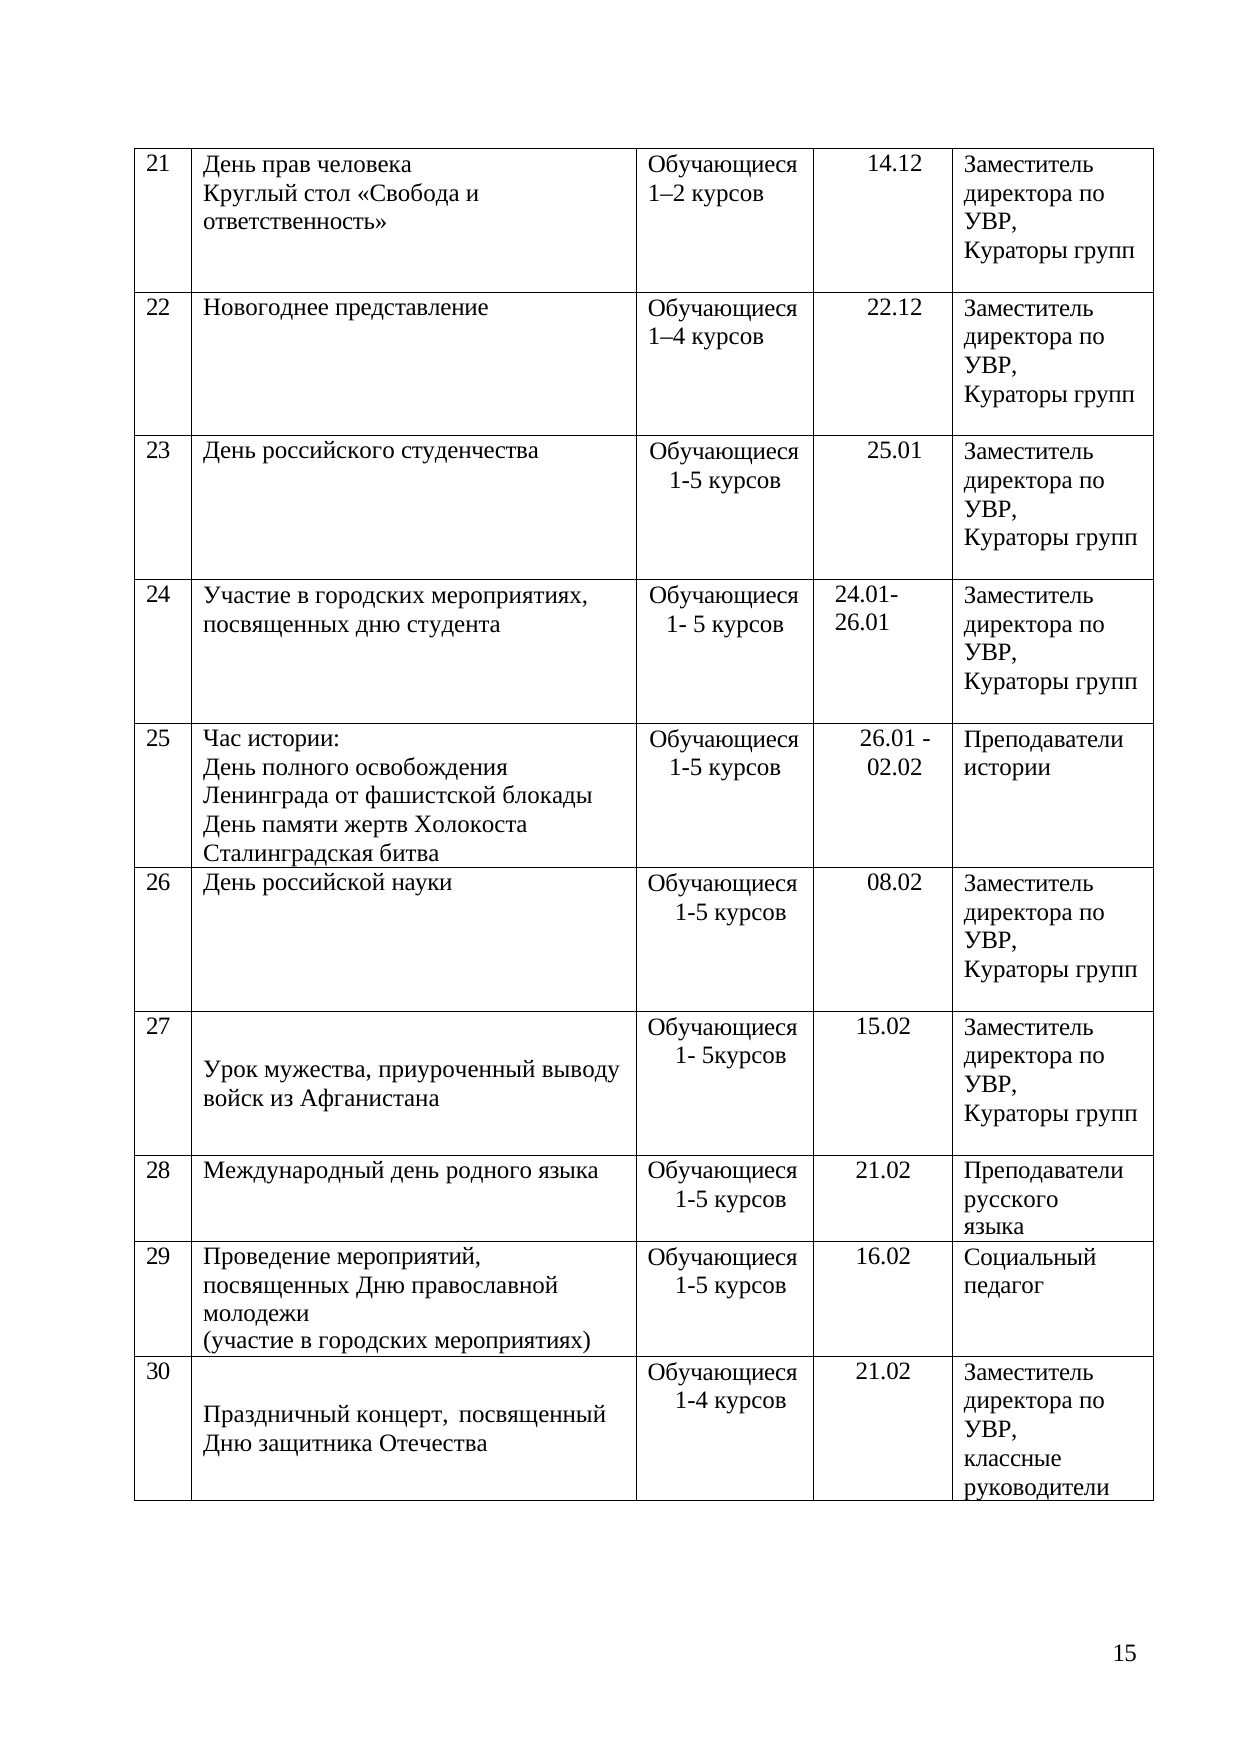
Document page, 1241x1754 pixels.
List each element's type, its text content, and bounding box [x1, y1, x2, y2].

table_cell День российского студенчества [192, 436, 636, 579]
table_cell 15.02 [814, 1012, 952, 1154]
table_cell Урок мужества, приуроченный выводу войск из Афганистана [192, 1012, 636, 1154]
table_cell 28 [135, 1156, 191, 1241]
table_cell Обучающиеся 1–2 курсов [637, 149, 813, 292]
table_cell 26 [135, 868, 191, 1011]
table_cell 08.02 [814, 868, 952, 1011]
table_cell День российской науки [192, 868, 636, 1011]
table_cell Обучающиеся 1- 5курсов [637, 1012, 813, 1154]
table_cell 25.01 [814, 436, 952, 579]
table_cell День прав человека Круглый стол «Свобода и ответственность» [192, 149, 636, 292]
table_cell 22.12 [814, 293, 952, 435]
table_cell 21 [135, 149, 191, 292]
table_cell 26.01 - 02.02 [814, 724, 952, 867]
table_cell 23 [135, 436, 191, 579]
table_cell Международный день родного языка [192, 1156, 636, 1241]
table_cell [953, 149, 1153, 292]
table_cell 21.02 [814, 1357, 952, 1500]
table_cell Обучающиеся 1-5 курсов [637, 868, 813, 1011]
table_cell Преподаватели русского языка [953, 1156, 1153, 1241]
table_cell 22 [135, 293, 191, 435]
table_cell Обучающиеся 1–4 курсов [637, 293, 813, 435]
table_cell Заместитель директора по УВР, Кураторы групп [953, 868, 1153, 1011]
table_cell Преподаватели истории [953, 724, 1153, 867]
table_cell Заместитель директора по УВР, Кураторы групп [953, 436, 1153, 579]
table_cell Обучающиеся 1-5 курсов [637, 436, 813, 579]
table_cell Обучающиеся 1-5 курсов [637, 1242, 813, 1356]
table_cell 14.12 [814, 149, 952, 292]
table_cell 21.02 [814, 1156, 952, 1241]
table_cell Участие в городских мероприятиях, посвященных дню студента [192, 580, 636, 723]
table_cell 24 [135, 580, 191, 723]
table_cell Заместитель директора по УВР, Кураторы групп [953, 580, 1153, 723]
table_cell Обучающиеся 1-5 курсов [637, 724, 813, 867]
table_cell Обучающиеся 1-5 курсов [637, 1156, 813, 1241]
table_cell Обучающиеся 1-4 курсов [637, 1357, 813, 1500]
table_cell Проведение мероприятий, посвященных Дню православной молодежи (участие в городских мероприятиях) [192, 1242, 636, 1356]
table_cell 16.02 [814, 1242, 952, 1356]
table_cell Час истории: День полного освобождения Ленинграда от фашистской блокады День памяти жертв Холокоста Сталинградская битва [192, 724, 636, 867]
table_cell Обучающиеся 1- 5 курсов [637, 580, 813, 723]
table_cell 25 [135, 724, 191, 867]
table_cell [953, 293, 1153, 435]
table_cell 24.01-26.01 [814, 580, 952, 723]
table_cell 27 [135, 1012, 191, 1154]
table_cell 29 [135, 1242, 191, 1356]
table_cell 30 [135, 1357, 191, 1500]
table_cell Заместитель директора по УВР, Кураторы групп [953, 1012, 1153, 1154]
table_cell Праздничный концерт, посвященный Дню защитника Отечества [192, 1357, 636, 1500]
table_cell Заместитель директора по УВР, классные руководители [953, 1357, 1153, 1500]
table_cell Новогоднее представление [192, 293, 636, 435]
table_cell Социальный педагог [953, 1242, 1153, 1356]
